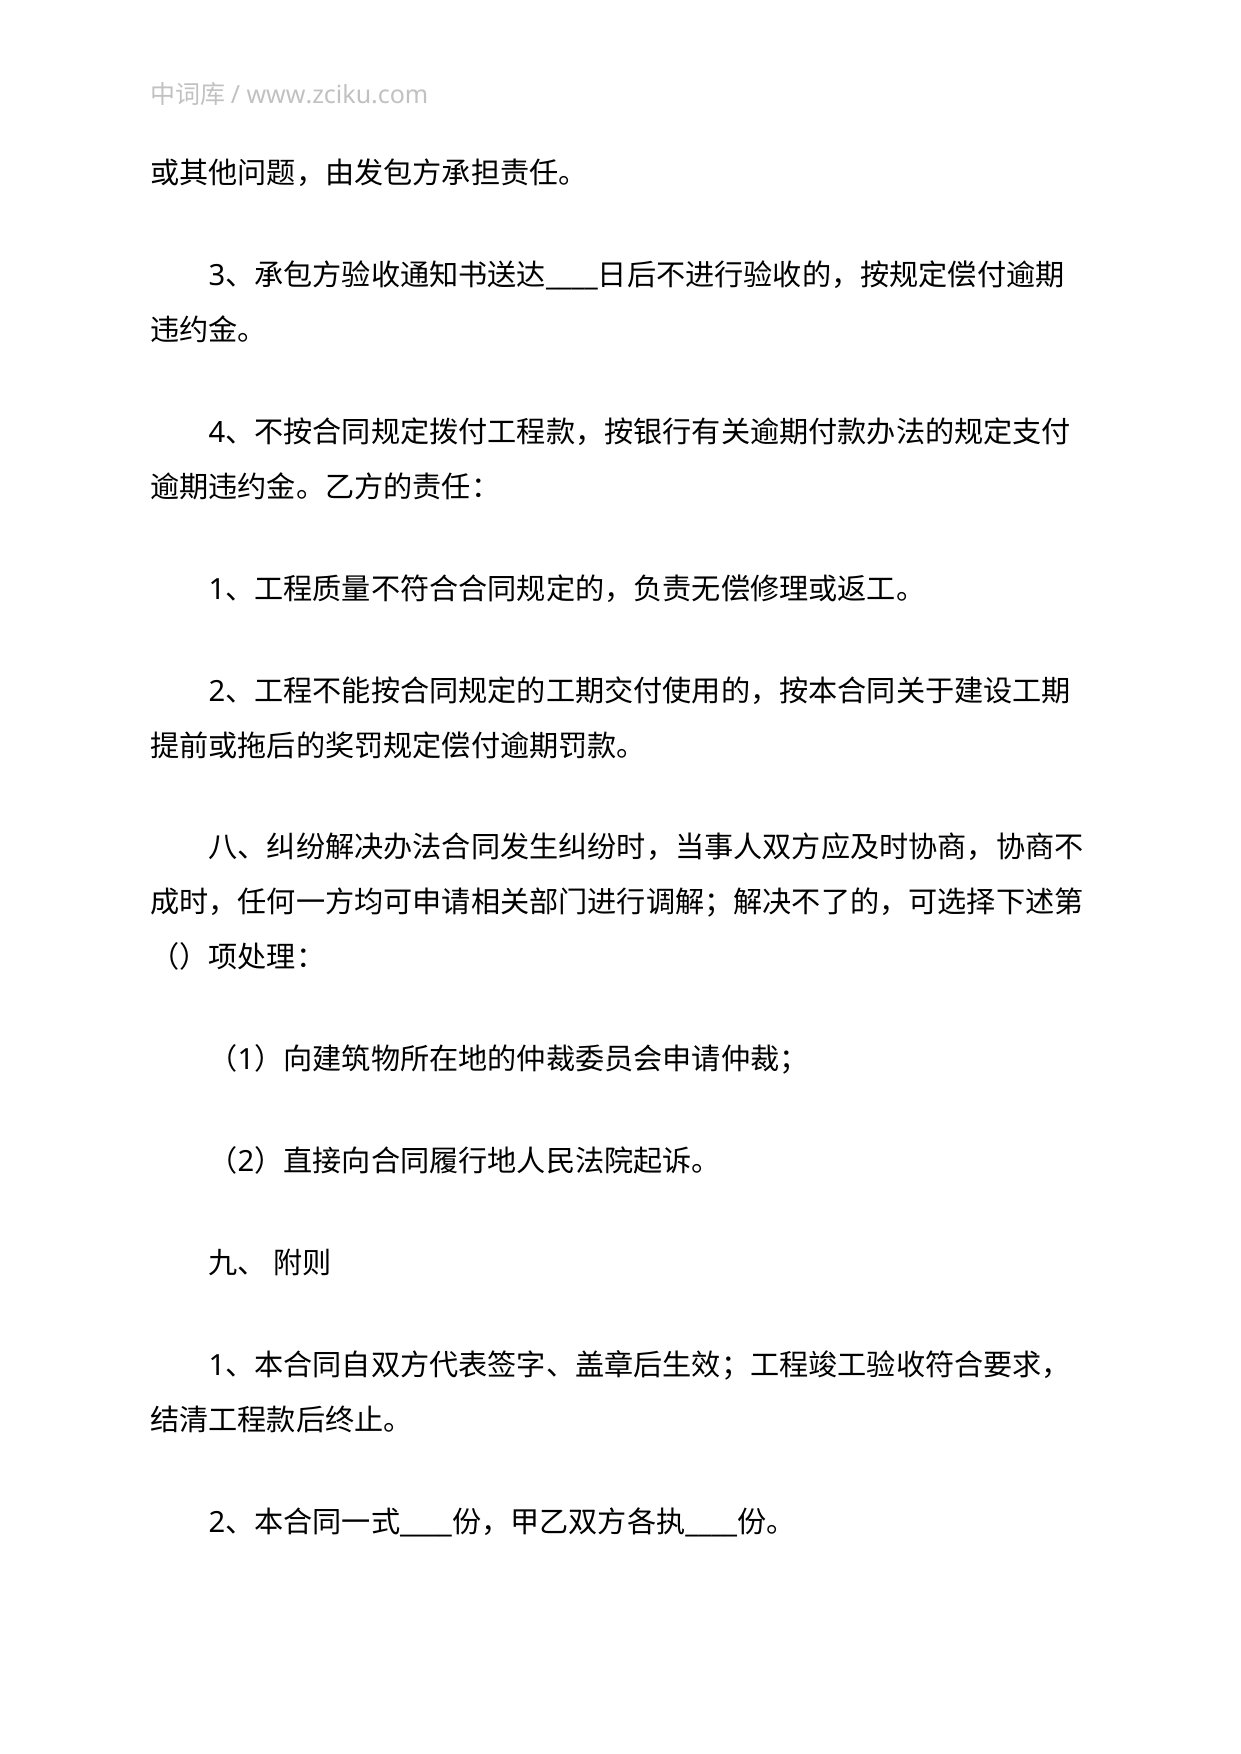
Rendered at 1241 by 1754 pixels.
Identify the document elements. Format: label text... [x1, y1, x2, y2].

text （1）向建筑物所在地的仲裁委员会申请仲裁； [150, 1036, 1090, 1078]
text 1、本合同自双方代表签字、盖章后生效；工程竣工验收符合要求，结清工程款后终止。 [150, 1341, 1090, 1439]
text 2、工程不能按合同规定的工期交付使用的，按本合同关于建设工期提前或拖后的奖罚规定偿付逾期罚款。 [150, 667, 1090, 764]
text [150, 150, 1090, 192]
text 2、本合同一式____份，甲乙双方各执____份。 [150, 1498, 1090, 1541]
text 1、工程质量不符合合同规定的，负责无偿修理或返工。 [150, 565, 1090, 608]
text 九、 附则 [150, 1239, 1090, 1282]
text 3、承包方验收通知书送达____日后不进行验收的，按规定偿付逾期违约金。 [150, 252, 1090, 349]
text 4、不按合同规定拨付工程款，按银行有关逾期付款办法的规定支付逾期违约金。乙方的责任： [150, 408, 1090, 506]
text 八、纠纷解决办法合同发生纠纷时，当事人双方应及时协商，协商不成时，任何一方均可申请相关部门进行调解；解决不了的，可选择下述第（）项处理： [150, 824, 1090, 976]
text （2）直接向合同履行地人民法院起诉。 [150, 1138, 1090, 1180]
